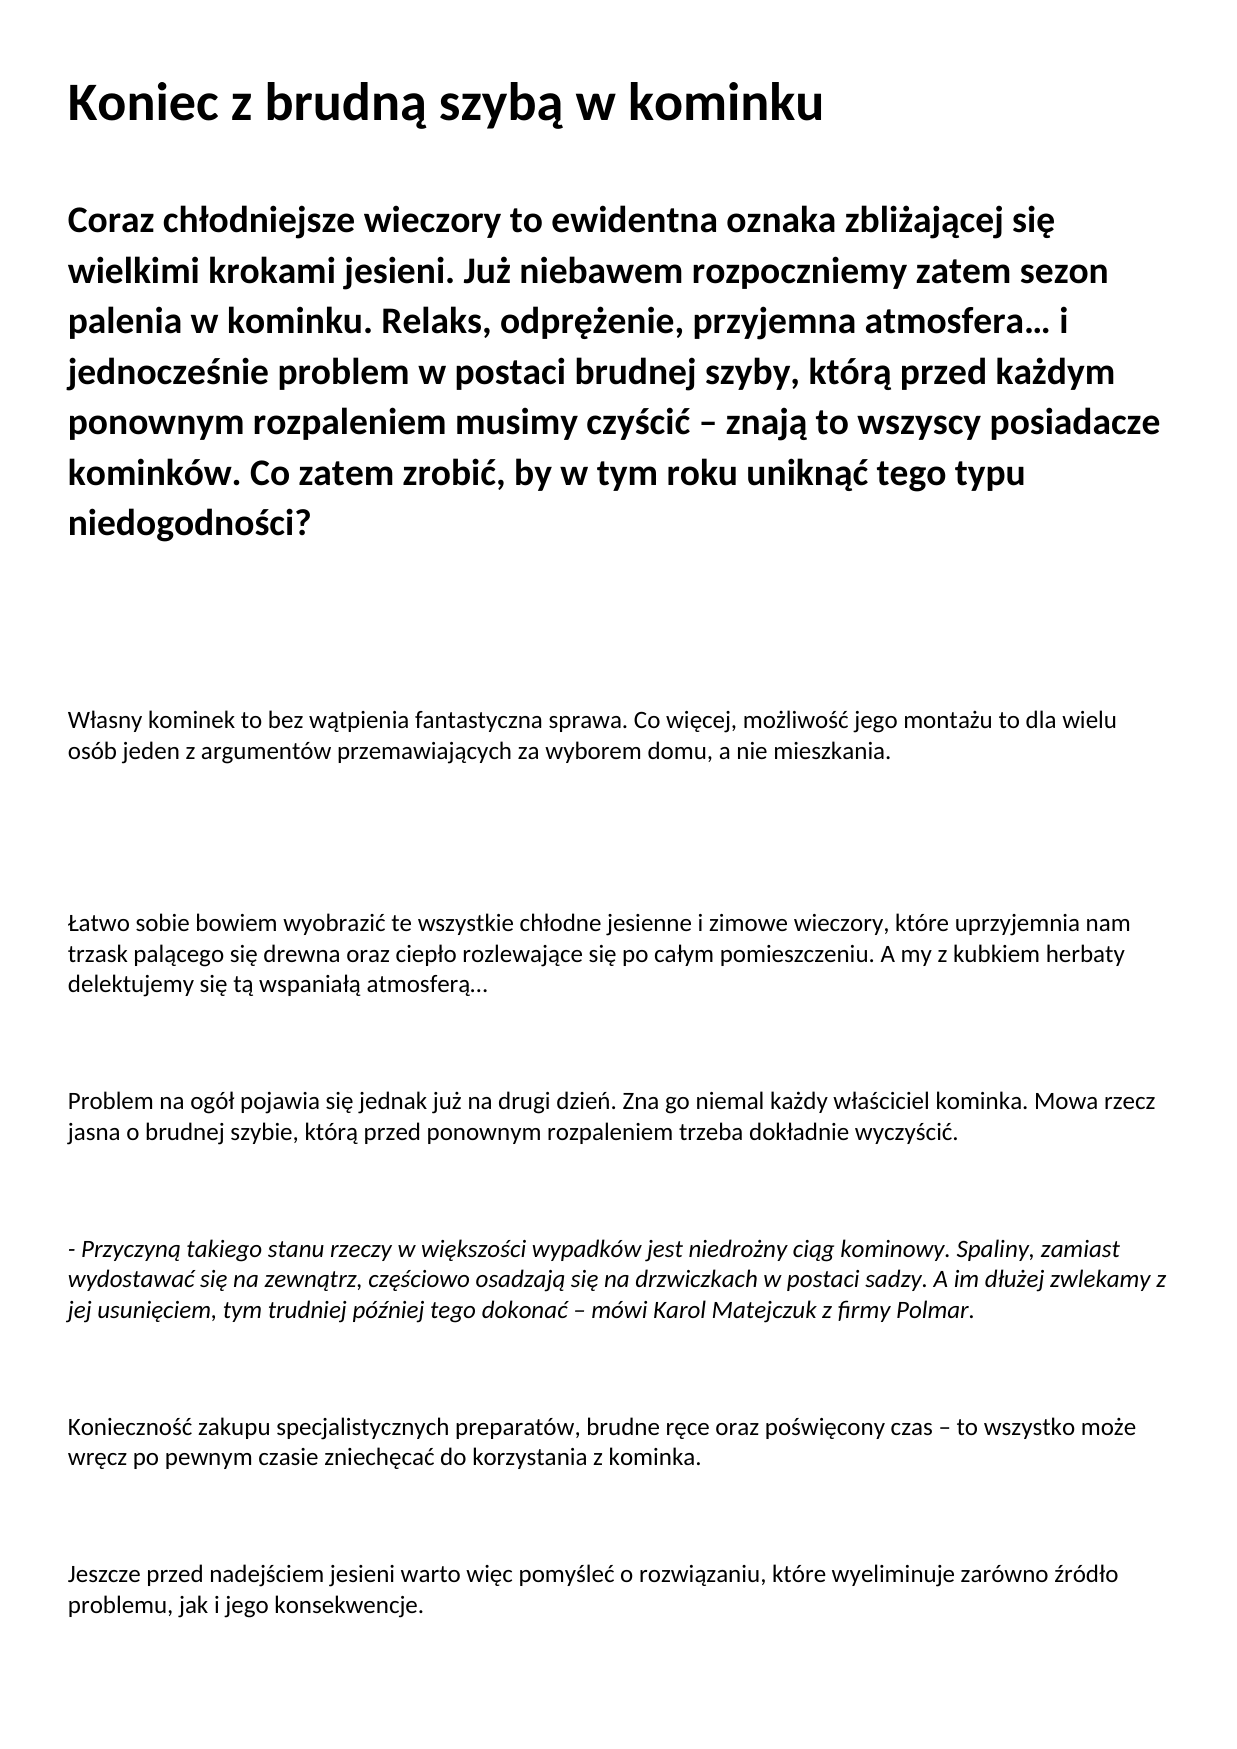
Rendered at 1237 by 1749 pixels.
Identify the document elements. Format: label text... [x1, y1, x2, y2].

text Koniec z brudną szybą w kominku [68, 68, 1169, 134]
text Własny kominek to bez wątpienia fantastyczna sprawa. Co więcej, możliwość jego montażu to dla wielu osób jeden z argumentów przemawiających za wyborem domu, a nie mieszkania. [68, 704, 1169, 766]
text Konieczność zakupu specjalistycznych preparatów, brudne ręce oraz poświęcony czas – to wszystko może wręcz po pewnym czasie zniechęcać do korzystania z kominka. [68, 1411, 1169, 1472]
text - Przyczyną takiego stanu rzeczy w większości wypadków jest niedrożny ciąg kominowy. Spaliny, zamiast wydostawać się na zewnątrz, częściowo osadzają się na drzwiczkach w postaci sadzy. A im dłużej zwlekamy z jej usunięciem, tym trudniej później tego dokonać – mówi Karol Matejczuk z firmy Polmar. [68, 1233, 1169, 1324]
text Problem na ogół pojawia się jednak już na drugi dzień. Zna go niemal każdy właściciel kominka. Mowa rzecz jasna o brudnej szybie, którą przed ponownym rozpaleniem trzeba dokładnie wyczyścić. [68, 1085, 1169, 1146]
text Łatwo sobie bowiem wyobrazić te wszystkie chłodne jesienne i zimowe wieczory, które uprzyjemnia nam trzask palącego się drewna oraz ciepło rozlewające się po całym pomieszczeniu. A my z kubkiem herbaty delektujemy się tą wspaniałą atmosferą… [68, 907, 1169, 999]
text Jeszcze przed nadejściem jesieni warto więc pomyśleć o rozwiązaniu, które wyeliminuje zarówno źródło problemu, jak i jego konsekwencje. [68, 1558, 1169, 1619]
text Coraz chłodniejsze wieczory to ewidentna oznaka zbliżającej się wielkimi krokami jesieni. Już niebawem rozpoczniemy zatem sezon palenia w kominku. Relaks, odprężenie, przyjemna atmosfera… i jednocześnie problem w postaci brudnej szyby, którą przed każdym ponownym rozpaleniem musimy czyścić – znają to wszyscy posiadacze kominków. Co zatem zrobić, by w tym roku uniknąć tego typu niedogodności? [68, 196, 1169, 545]
